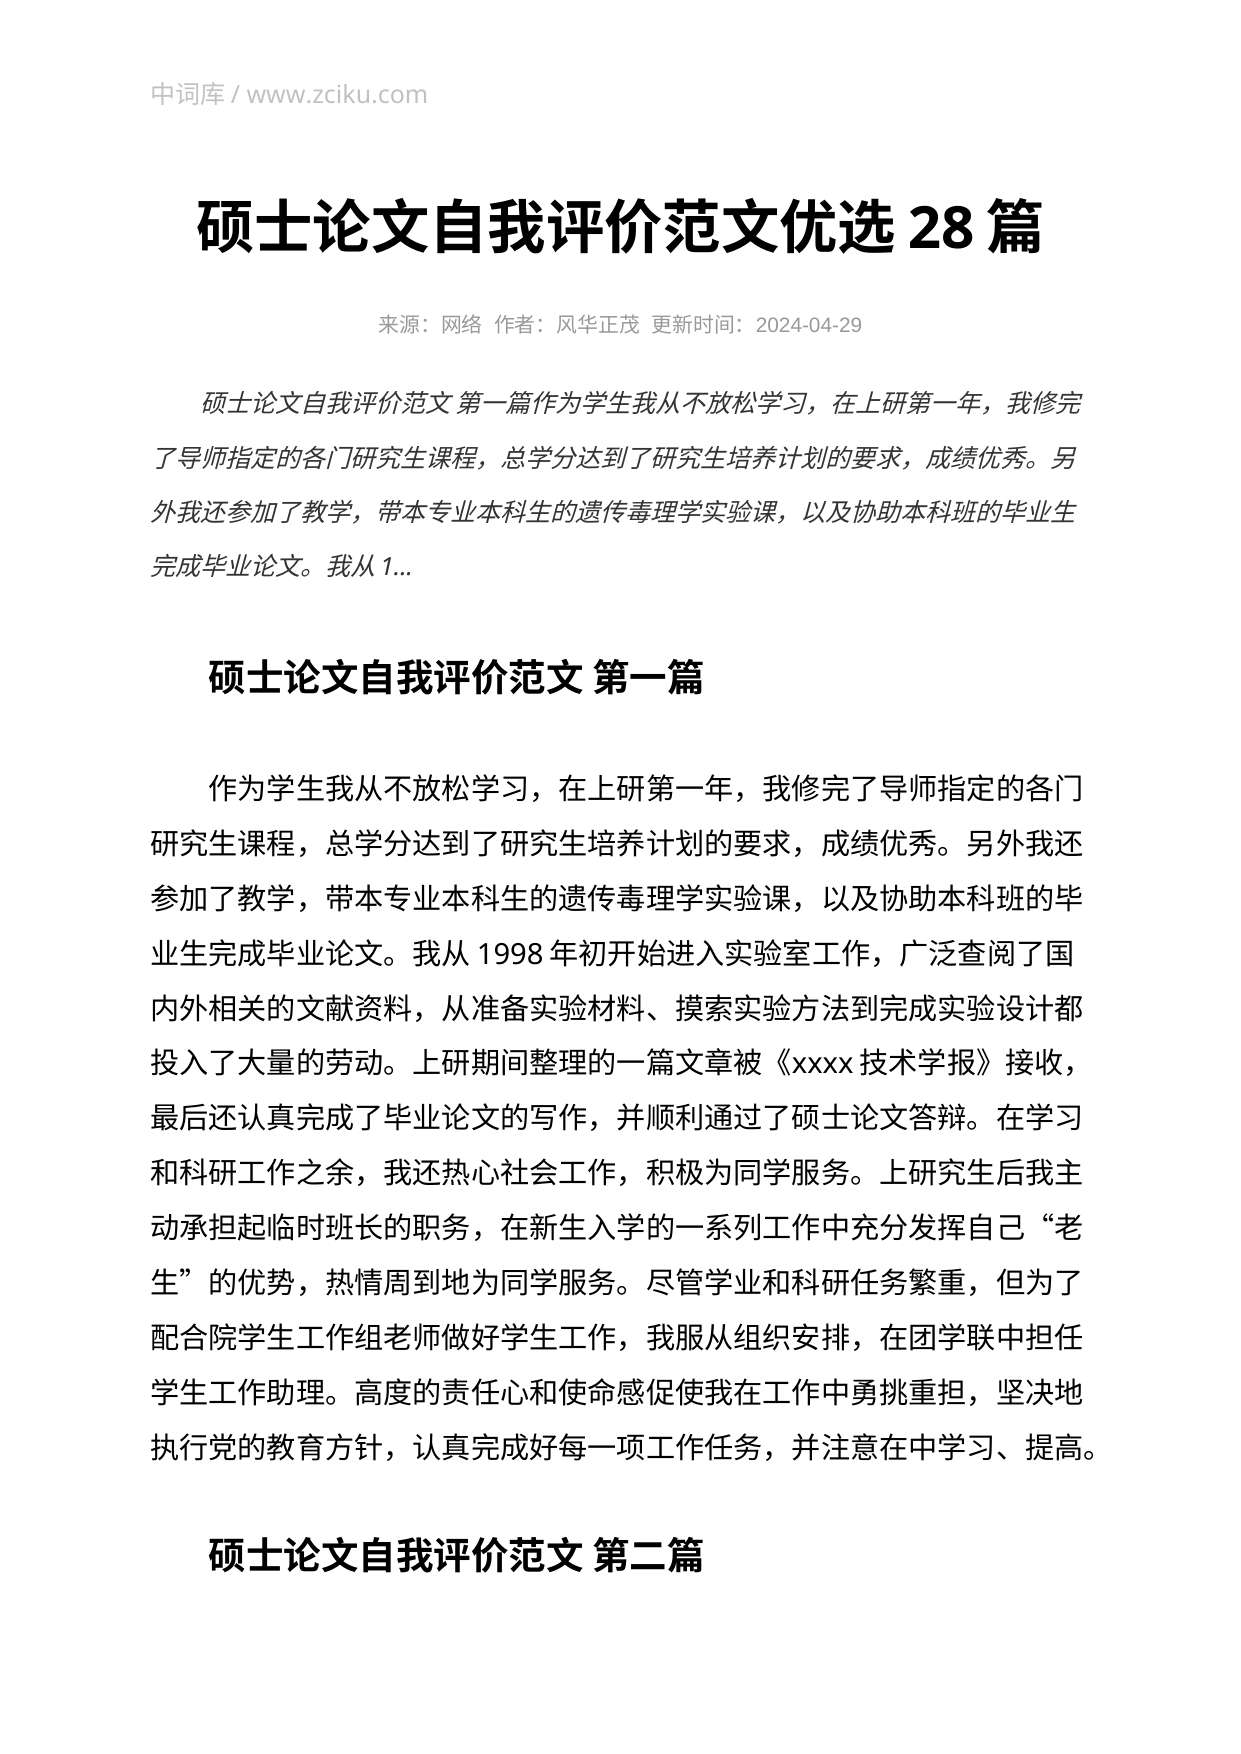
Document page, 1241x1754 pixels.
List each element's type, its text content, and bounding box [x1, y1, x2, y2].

text 来源：网络 作者：风华正茂 更新时间：2024-04-29 [150, 313, 1090, 337]
text 硕士论文自我评价范文 第一篇作为学生我从不放松学习，在上研第一年，我修完了导师指定的各门研究生课程，总学分达到了研究生培养计划的要求，成绩优秀。另外我还参加了教学，带本专业本科生的遗传毒理学实验课，以及协助本科班的毕业生完成毕业论文。我从1... [150, 384, 1090, 583]
text 硕士论文自我评价范文 第一篇 [150, 648, 1090, 702]
text 作为学生我从不放松学习，在上研第一年，我修完了导师指定的各门研究生课程，总学分达到了研究生培养计划的要求，成绩优秀。另外我还参加了教学，带本专业本科生的遗传毒理学实验课，以及协助本科班的毕业生完成毕业论文。我从1998年初开始进入实验室工作，广泛查阅了国内外相关的文献资料，从准备实验材料、摸索实验方法到完成实验设计都投入了大量的劳动。上研期间整理的一篇文章被《xxxx技术学报》接收，最后还认真完成了毕业论文的写作，并顺利通过了硕士论文答辩。在学习和科研工作之余，我还热心社会工作，积极为同学服务。上研究生后我主动承担起临时班长的职务，在新生入学的一系列工作中充分发挥自己“老生”的优势，热情周到地为同学服务。尽管学业和科研任务繁重，但为了配合院学生工作组老师做好学生工作，我服从组织安排，在团学联中担任学生工作助理。高度的责任心和使命感促使我在工作中勇挑重担，坚决地执行党的教育方针，认真完成好每一项工作任务，并注意在中学习、提高。 [150, 766, 1090, 1467]
text 硕士论文自我评价范文 第二篇 [150, 1526, 1090, 1581]
subtitle 硕士论文自我评价范文优选28篇 [150, 181, 1090, 266]
